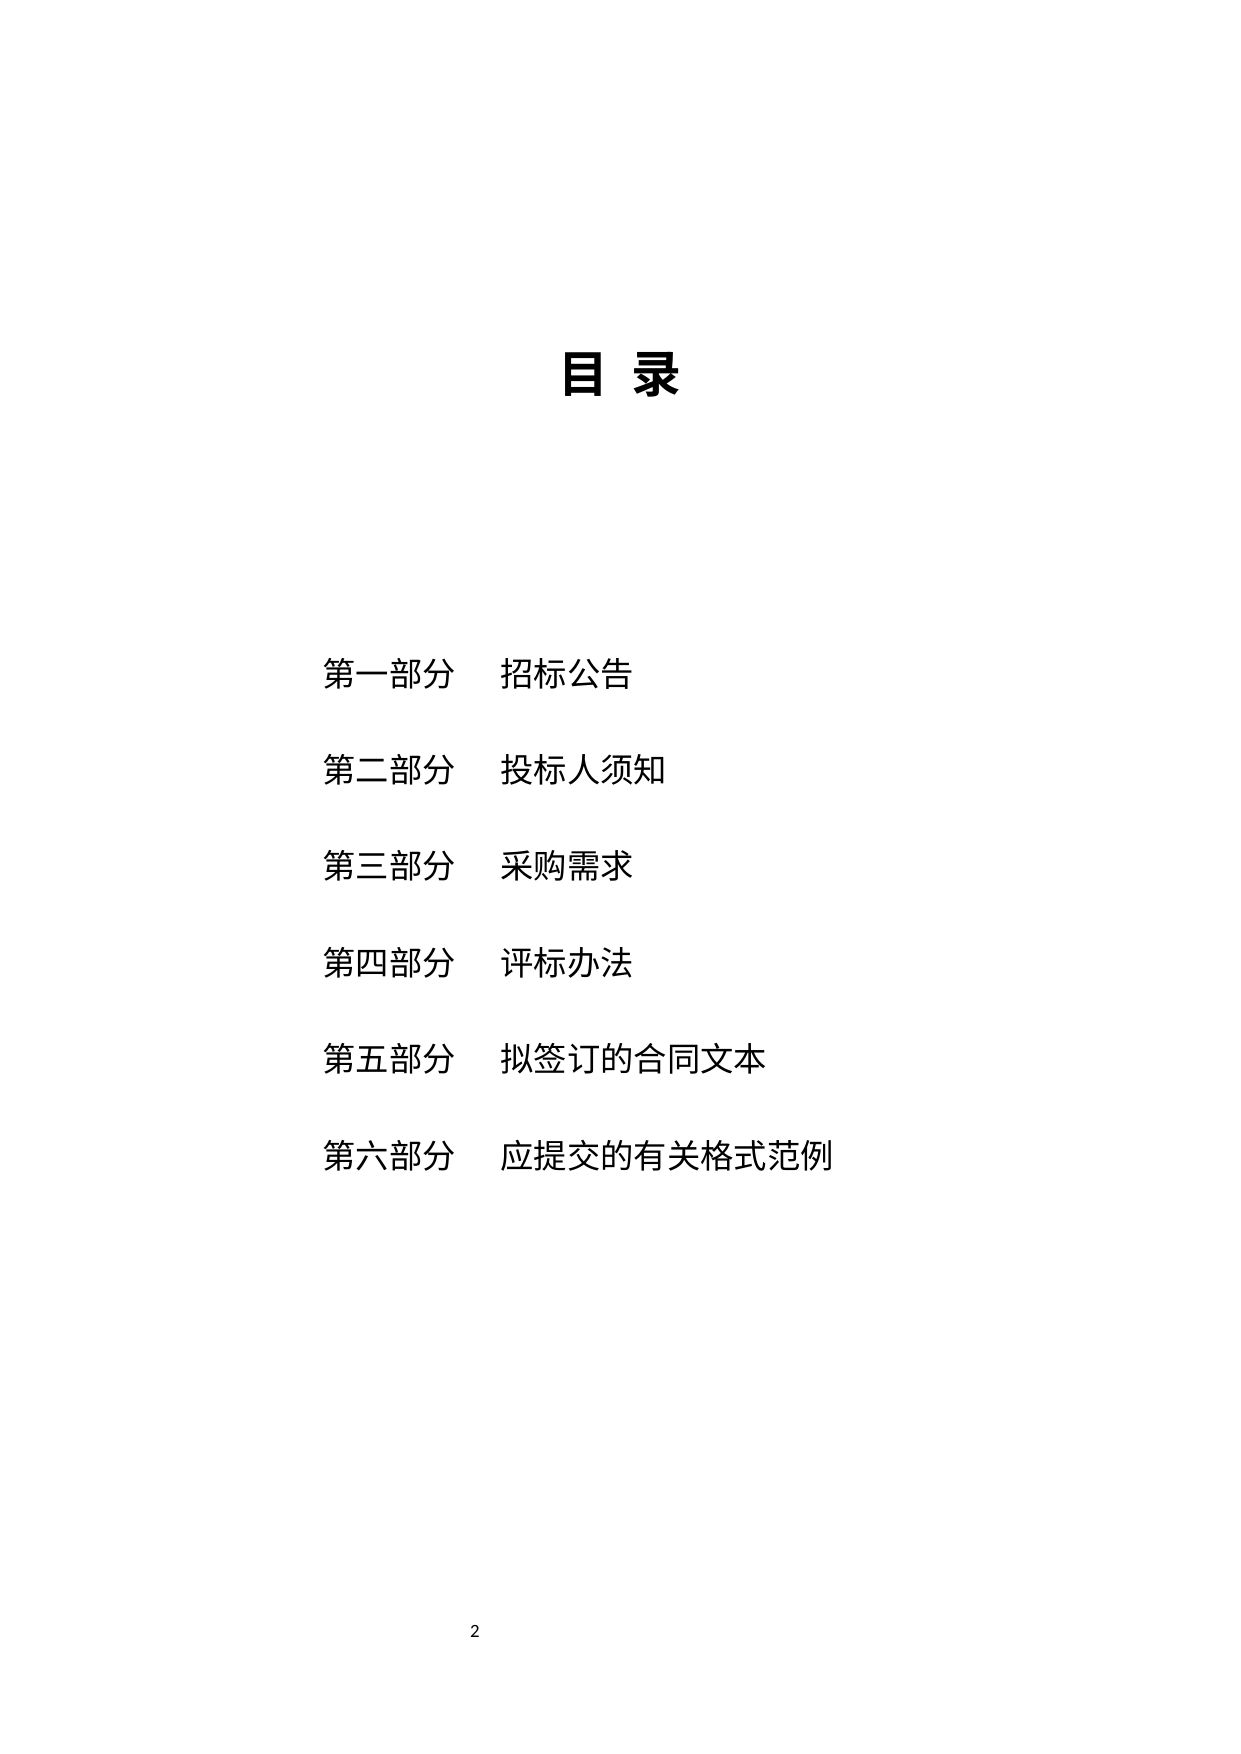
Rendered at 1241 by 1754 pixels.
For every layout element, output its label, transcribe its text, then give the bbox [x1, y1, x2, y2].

text 第三部分 采购需求 [189, 840, 1051, 888]
text 第五部分 拟签订的合同文本 [189, 1033, 1051, 1081]
text 目 录 [189, 334, 1051, 407]
text 第六部分 应提交的有关格式范例 [189, 1129, 1051, 1178]
text 第一部分 招标公告 [189, 647, 1051, 696]
text 第四部分 评标办法 [189, 937, 1051, 985]
text 第二部分 投标人须知 [189, 744, 1051, 792]
